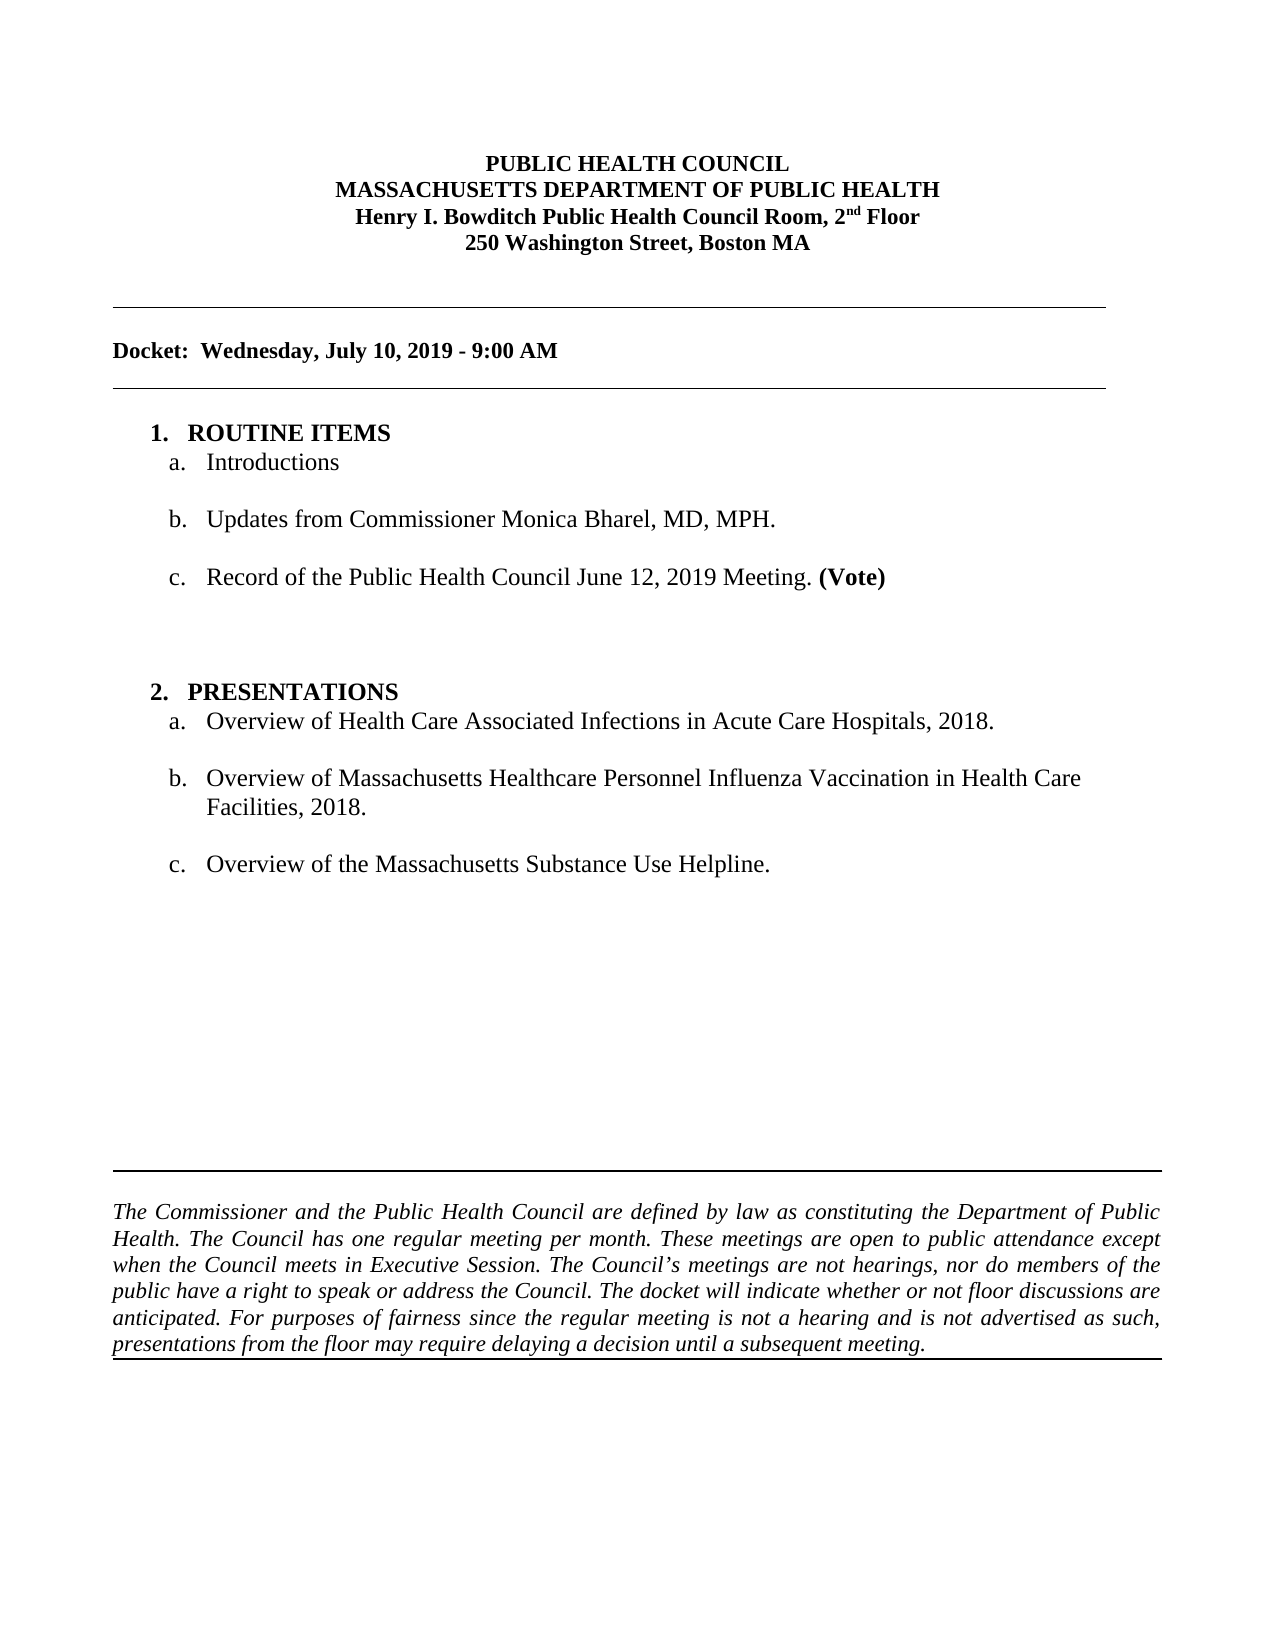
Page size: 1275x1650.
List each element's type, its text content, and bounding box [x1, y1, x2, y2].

list Updates from Commissioner Monica Bharel, MD, MPH. [169, 504, 1162, 533]
text 250 Washington Street, Boston MA [112, 229, 1162, 255]
text MASSACHUSETTS DEPARTMENT OF PUBLIC HEALTH [112, 176, 1162, 203]
list Overview of Health Care Associated Infections in Acute Care Hospitals, 2018. [169, 706, 1162, 734]
list ROUTINE ITEMS [150, 418, 1162, 447]
list PRESENTATIONS [150, 677, 1162, 706]
text The Commissioner and the Public Health Council are defined by law as constituting the Department of Public Health. The Council has one regular meeting per month. These meetings are open to public attendance except when the Council meets in Executive Session. The Council’s meetings are not hearings, nor do members of the public have a right to speak or address the Council. The docket will indicate whether or not floor discussions are anticipated. For purposes of fairness since the regular meeting is not a hearing and is not advertised as such, presentations from the floor may require delaying a decision until a subsequent meeting. [112, 1198, 1162, 1360]
text PUBLIC HEALTH COUNCIL [112, 150, 1162, 176]
list Overview of Massachusetts Healthcare Personnel Influenza Vaccination in Health Care Facilities, 2018. [169, 763, 1162, 821]
text Docket: Wednesday, July 10, 2019 - 9:00 AM [112, 337, 1162, 363]
list Overview of the Massachusetts Substance Use Helpline. [169, 849, 1162, 878]
text Henry I. Bowditch Public Health Council Room, 2nd Floor [112, 203, 1162, 229]
list Record of the Public Health Council June 12, 2019 Meeting. (Vote) [169, 562, 1162, 591]
list Introductions [169, 447, 1162, 476]
